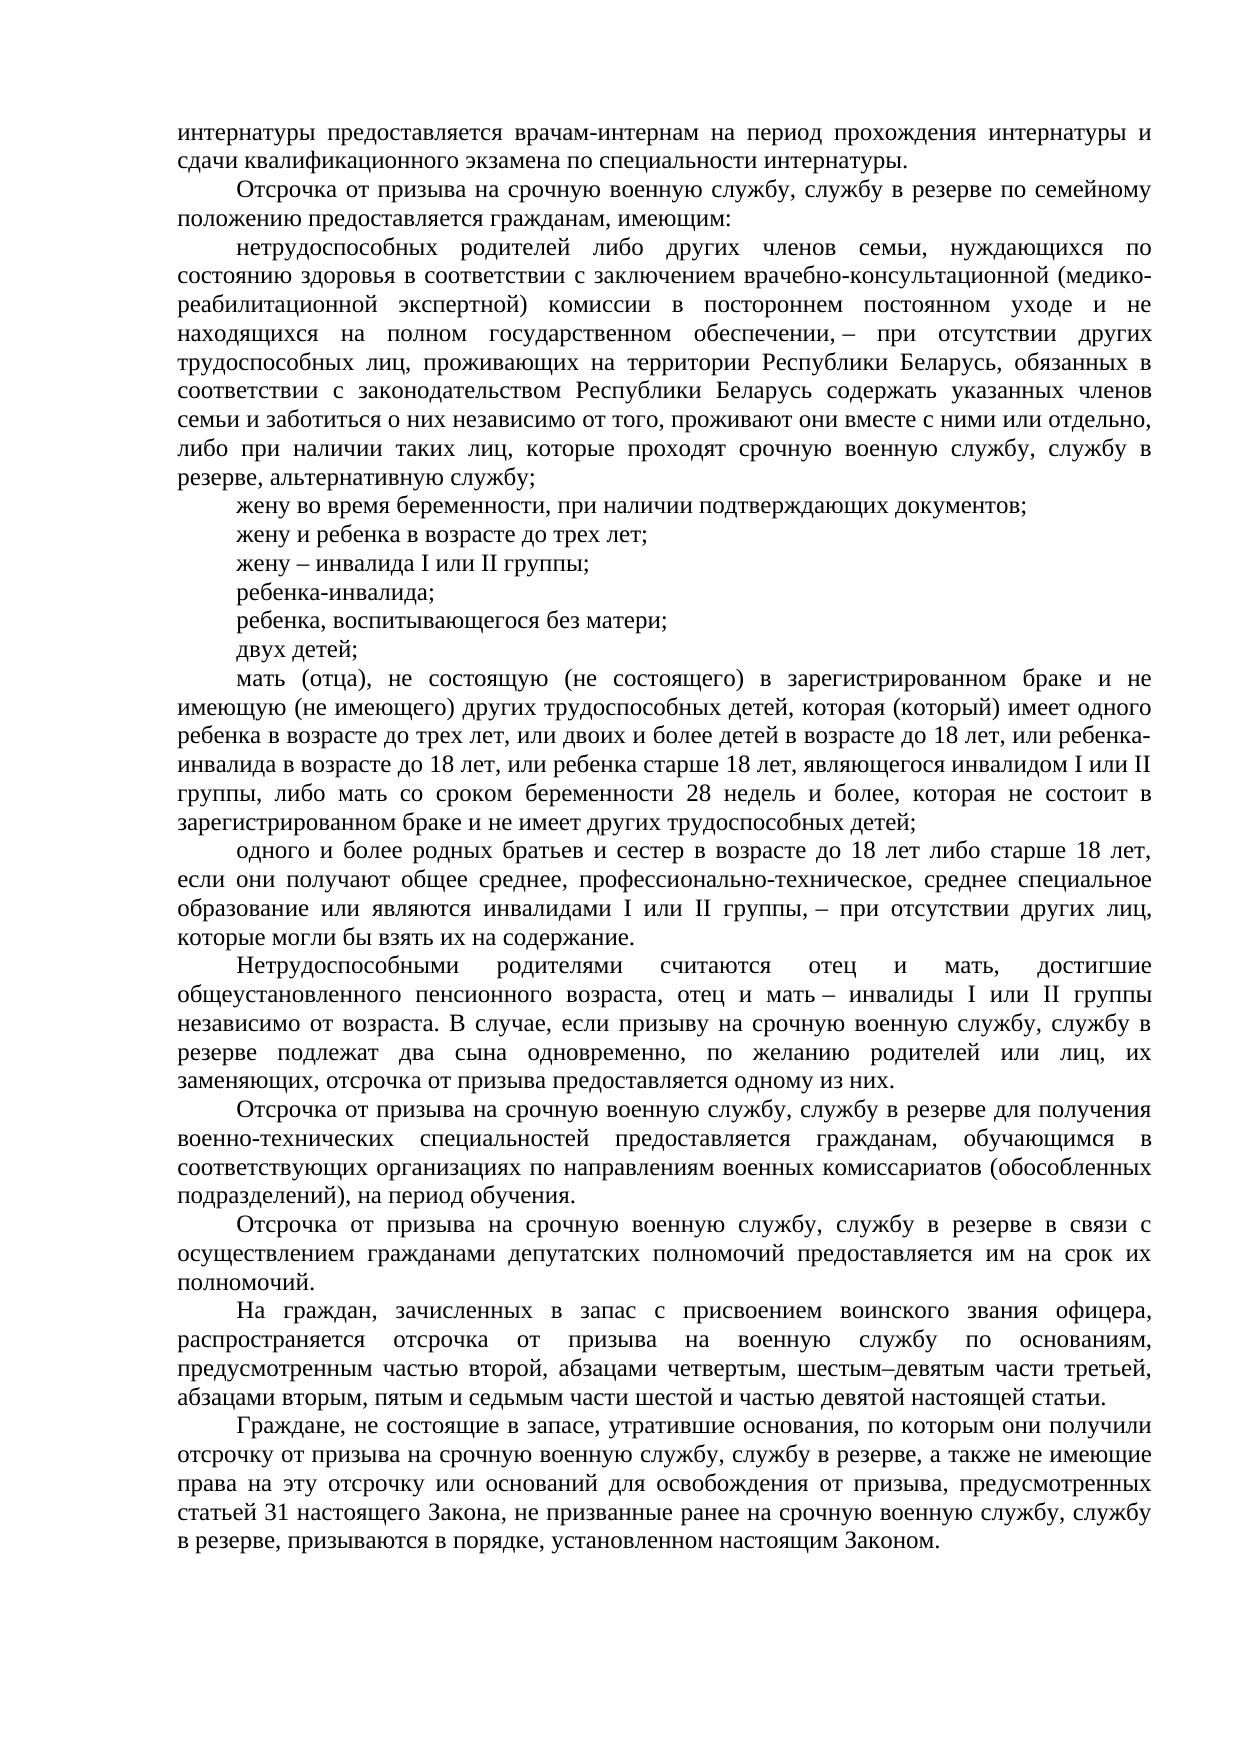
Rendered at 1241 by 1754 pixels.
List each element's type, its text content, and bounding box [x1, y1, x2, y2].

text Отсрочка от призыва на срочную военную службу, службу в резерве для получения военно-технических специальностей предоставляется гражданам, обучающимся в соответствующих организациях по направлениям военных комиссариатов (обособленных подразделений), на период обучения. [177, 1094, 1153, 1209]
text жену – инвалида І или ІІ группы; [177, 548, 1153, 577]
text ребенка, воспитывающегося без матери; [177, 605, 1153, 634]
text Нетрудоспособными родителями считаются отец и мать, достигшие общеустановленного пенсионного возраста, отец и мать – инвалиды І или ІІ группы независимо от возраста. В случае, если призыву на срочную военную службу, службу в резерве подлежат два сына одновременно, по желанию родителей или лиц, их заменяющих, отсрочка от призыва предоставляется одному из них. [177, 950, 1153, 1094]
text Граждане, не состоящие в запасе, утратившие основания, по которым они получили отсрочку от призыва на срочную военную службу, службу в резерве, а также не имеющие права на эту отсрочку или оснований для освобождения от призыва, предусмотренных статьей 31 настоящего Закона, не призванные ранее на срочную военную службу, службу в резерве, призываются в порядке, установленном настоящим Законом. [177, 1410, 1153, 1554]
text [177, 117, 1153, 174]
text Отсрочка от призыва на срочную военную службу, службу в резерве в связи с осуществлением гражданами депутатских полномочий предоставляется им на срок их полномочий. [177, 1209, 1153, 1295]
text нетрудоспособных родителей либо других членов семьи, нуждающихся по состоянию здоровья в соответствии с заключением врачебно-консультационной (медико-реабилитационной экспертной) комиссии в постороннем постоянном уходе и не находящихся на полном государственном обеспечении, – при отсутствии других трудоспособных лиц, проживающих на территории Республики Беларусь, обязанных в соответствии с законодательством Республики Беларусь содержать указанных членов семьи и заботиться о них независимо от того, проживают они вместе с ними или отдельно, либо при наличии таких лиц, которые проходят срочную военную службу, службу в резерве, альтернативную службу; [177, 232, 1153, 490]
text мать (отца), не состоящую (не состоящего) в зарегистрированном браке и не имеющую (не имеющего) других трудоспособных детей, которая (который) имеет одного ребенка в возрасте до трех лет, или двоих и более детей в возрасте до 18 лет, или ребенка-инвалида в возрасте до 18 лет, или ребенка старше 18 лет, являющегося инвалидом I или II группы, либо мать со сроком беременности 28 недель и более, которая не состоит в зарегистрированном браке и не имеет других трудоспособных детей; [177, 663, 1153, 835]
text На граждан, зачисленных в запас с присвоением воинского звания офицера, распространяется отсрочка от призыва на военную службу по основаниям, предусмотренным частью второй, абзацами четвертым, шестым–девятым части третьей, абзацами вторым, пятым и седьмым части шестой и частью девятой настоящей статьи. [177, 1295, 1153, 1410]
text двух детей; [177, 634, 1153, 663]
text жену и ребенка в возрасте до трех лет; [177, 519, 1153, 548]
text жену во время беременности, при наличии подтверждающих документов; [177, 490, 1153, 519]
text одного и более родных братьев и сестер в возрасте до 18 лет либо старше 18 лет, если они получают общее среднее, профессионально-техническое, среднее специальное образование или являются инвалидами I или II группы, – при отсутствии других лиц, которые могли бы взять их на содержание. [177, 835, 1153, 950]
text Отсрочка от призыва на срочную военную службу, службу в резерве по семейному положению предоставляется гражданам, имеющим: [177, 174, 1153, 232]
text ребенка-инвалида; [177, 577, 1153, 605]
